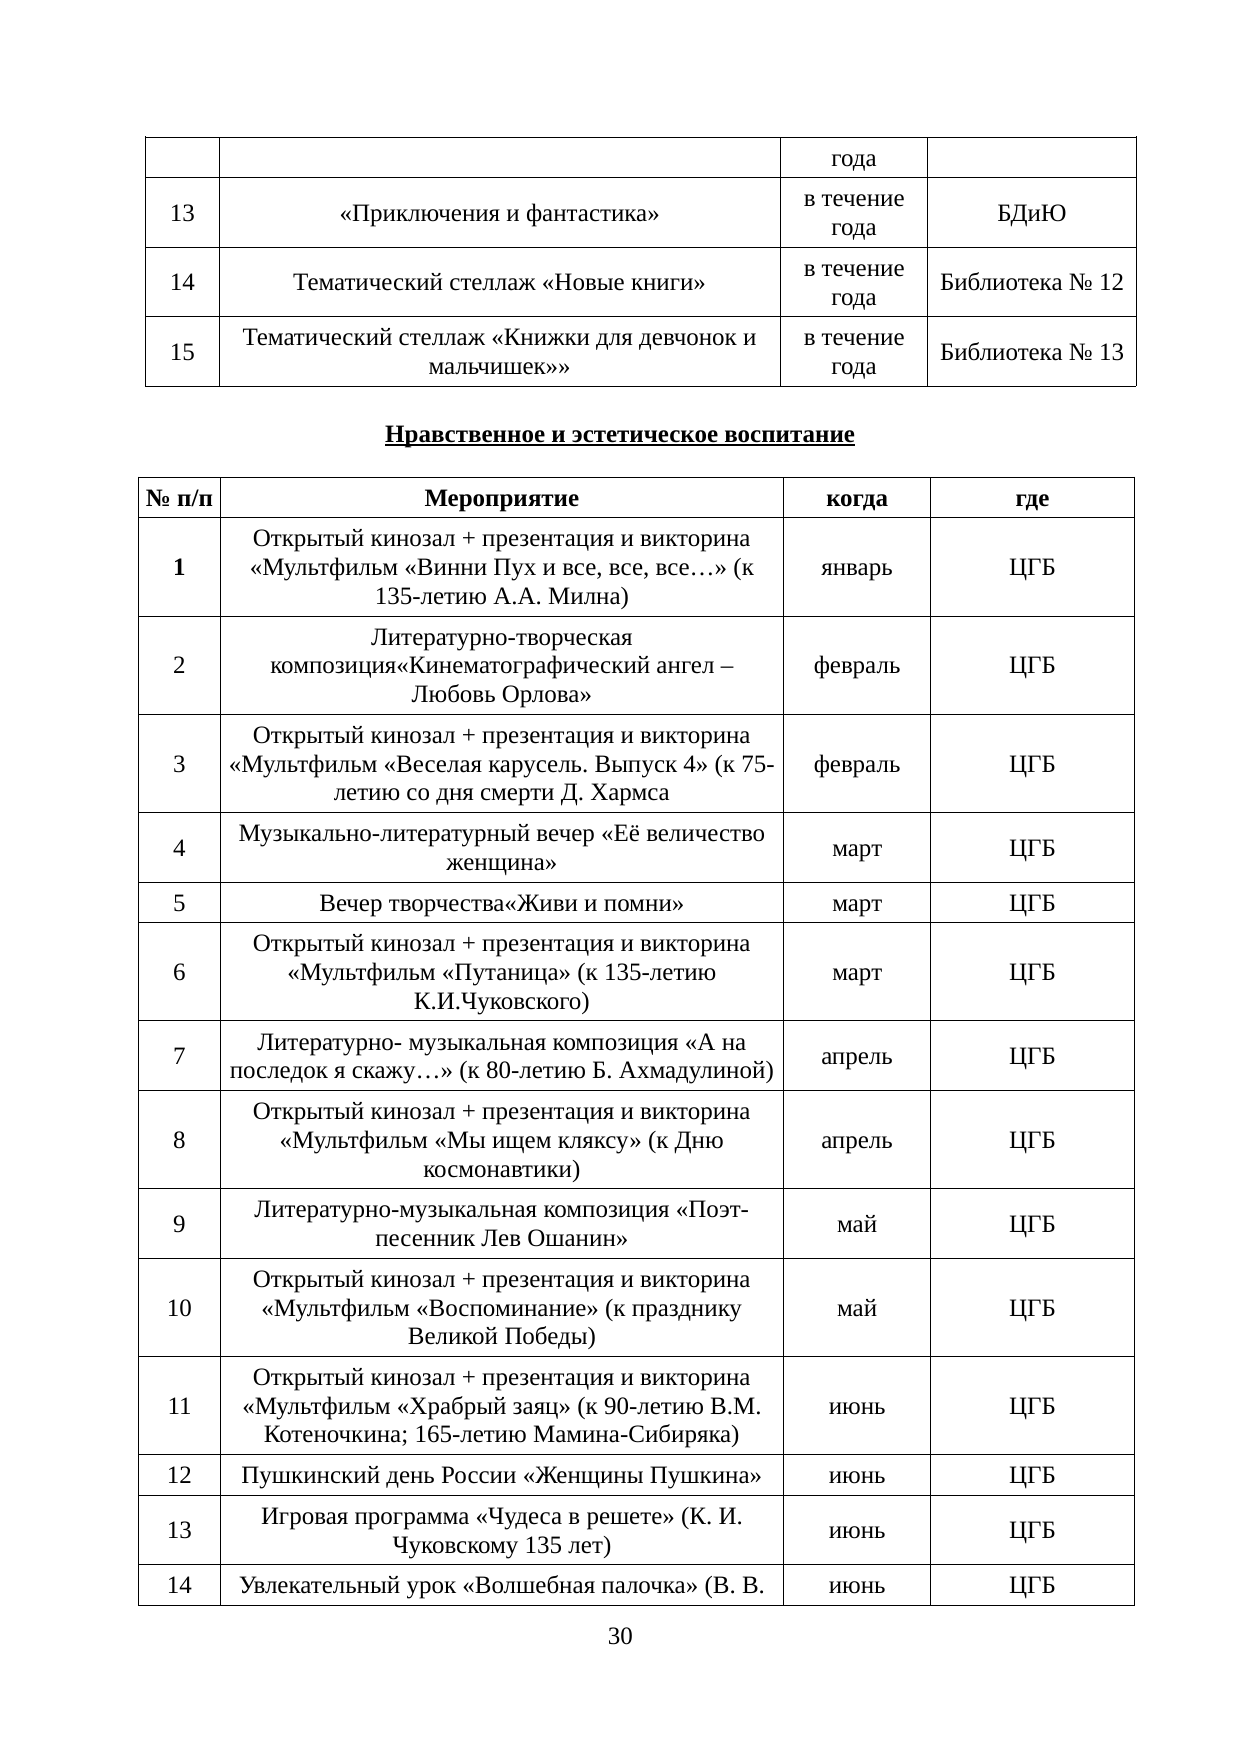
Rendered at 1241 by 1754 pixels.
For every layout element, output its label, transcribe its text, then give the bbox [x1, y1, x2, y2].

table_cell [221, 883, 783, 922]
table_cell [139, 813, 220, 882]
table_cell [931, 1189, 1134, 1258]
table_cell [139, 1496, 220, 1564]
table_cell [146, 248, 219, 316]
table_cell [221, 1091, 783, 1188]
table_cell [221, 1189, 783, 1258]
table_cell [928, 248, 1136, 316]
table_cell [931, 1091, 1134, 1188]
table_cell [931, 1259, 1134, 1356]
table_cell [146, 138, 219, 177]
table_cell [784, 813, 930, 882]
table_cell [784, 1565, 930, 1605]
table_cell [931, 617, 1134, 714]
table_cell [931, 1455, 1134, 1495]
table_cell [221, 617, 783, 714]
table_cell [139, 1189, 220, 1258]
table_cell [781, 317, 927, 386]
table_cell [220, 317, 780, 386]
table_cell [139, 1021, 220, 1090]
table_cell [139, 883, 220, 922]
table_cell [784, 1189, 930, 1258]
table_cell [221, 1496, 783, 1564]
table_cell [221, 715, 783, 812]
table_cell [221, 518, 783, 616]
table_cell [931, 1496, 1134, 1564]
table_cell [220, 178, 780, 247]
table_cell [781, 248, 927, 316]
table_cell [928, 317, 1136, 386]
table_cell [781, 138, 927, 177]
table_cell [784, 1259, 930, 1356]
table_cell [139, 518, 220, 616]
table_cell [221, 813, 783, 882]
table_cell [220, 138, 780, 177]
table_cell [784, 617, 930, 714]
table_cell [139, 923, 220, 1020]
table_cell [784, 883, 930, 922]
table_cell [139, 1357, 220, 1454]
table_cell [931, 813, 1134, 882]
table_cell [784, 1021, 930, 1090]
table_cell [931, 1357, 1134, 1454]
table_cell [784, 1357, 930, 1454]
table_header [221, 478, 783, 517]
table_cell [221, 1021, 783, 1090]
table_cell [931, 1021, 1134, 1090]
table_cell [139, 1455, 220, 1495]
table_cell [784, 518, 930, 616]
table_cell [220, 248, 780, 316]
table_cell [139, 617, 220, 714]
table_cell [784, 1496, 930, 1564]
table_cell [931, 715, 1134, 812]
subtitle Нравственное и эстетическое воспитание [136, 419, 1104, 448]
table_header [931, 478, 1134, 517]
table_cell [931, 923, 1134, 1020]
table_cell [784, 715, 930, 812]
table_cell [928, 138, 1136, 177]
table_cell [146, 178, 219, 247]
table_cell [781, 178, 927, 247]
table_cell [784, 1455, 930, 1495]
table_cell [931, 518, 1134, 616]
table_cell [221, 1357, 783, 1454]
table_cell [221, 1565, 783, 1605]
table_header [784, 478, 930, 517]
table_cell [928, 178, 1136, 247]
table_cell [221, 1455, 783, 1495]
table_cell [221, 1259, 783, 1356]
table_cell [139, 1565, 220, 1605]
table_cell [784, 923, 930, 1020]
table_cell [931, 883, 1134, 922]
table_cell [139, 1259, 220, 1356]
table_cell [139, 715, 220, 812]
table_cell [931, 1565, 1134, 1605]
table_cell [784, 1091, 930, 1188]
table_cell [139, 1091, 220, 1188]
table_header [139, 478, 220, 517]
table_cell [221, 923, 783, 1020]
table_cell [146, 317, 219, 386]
